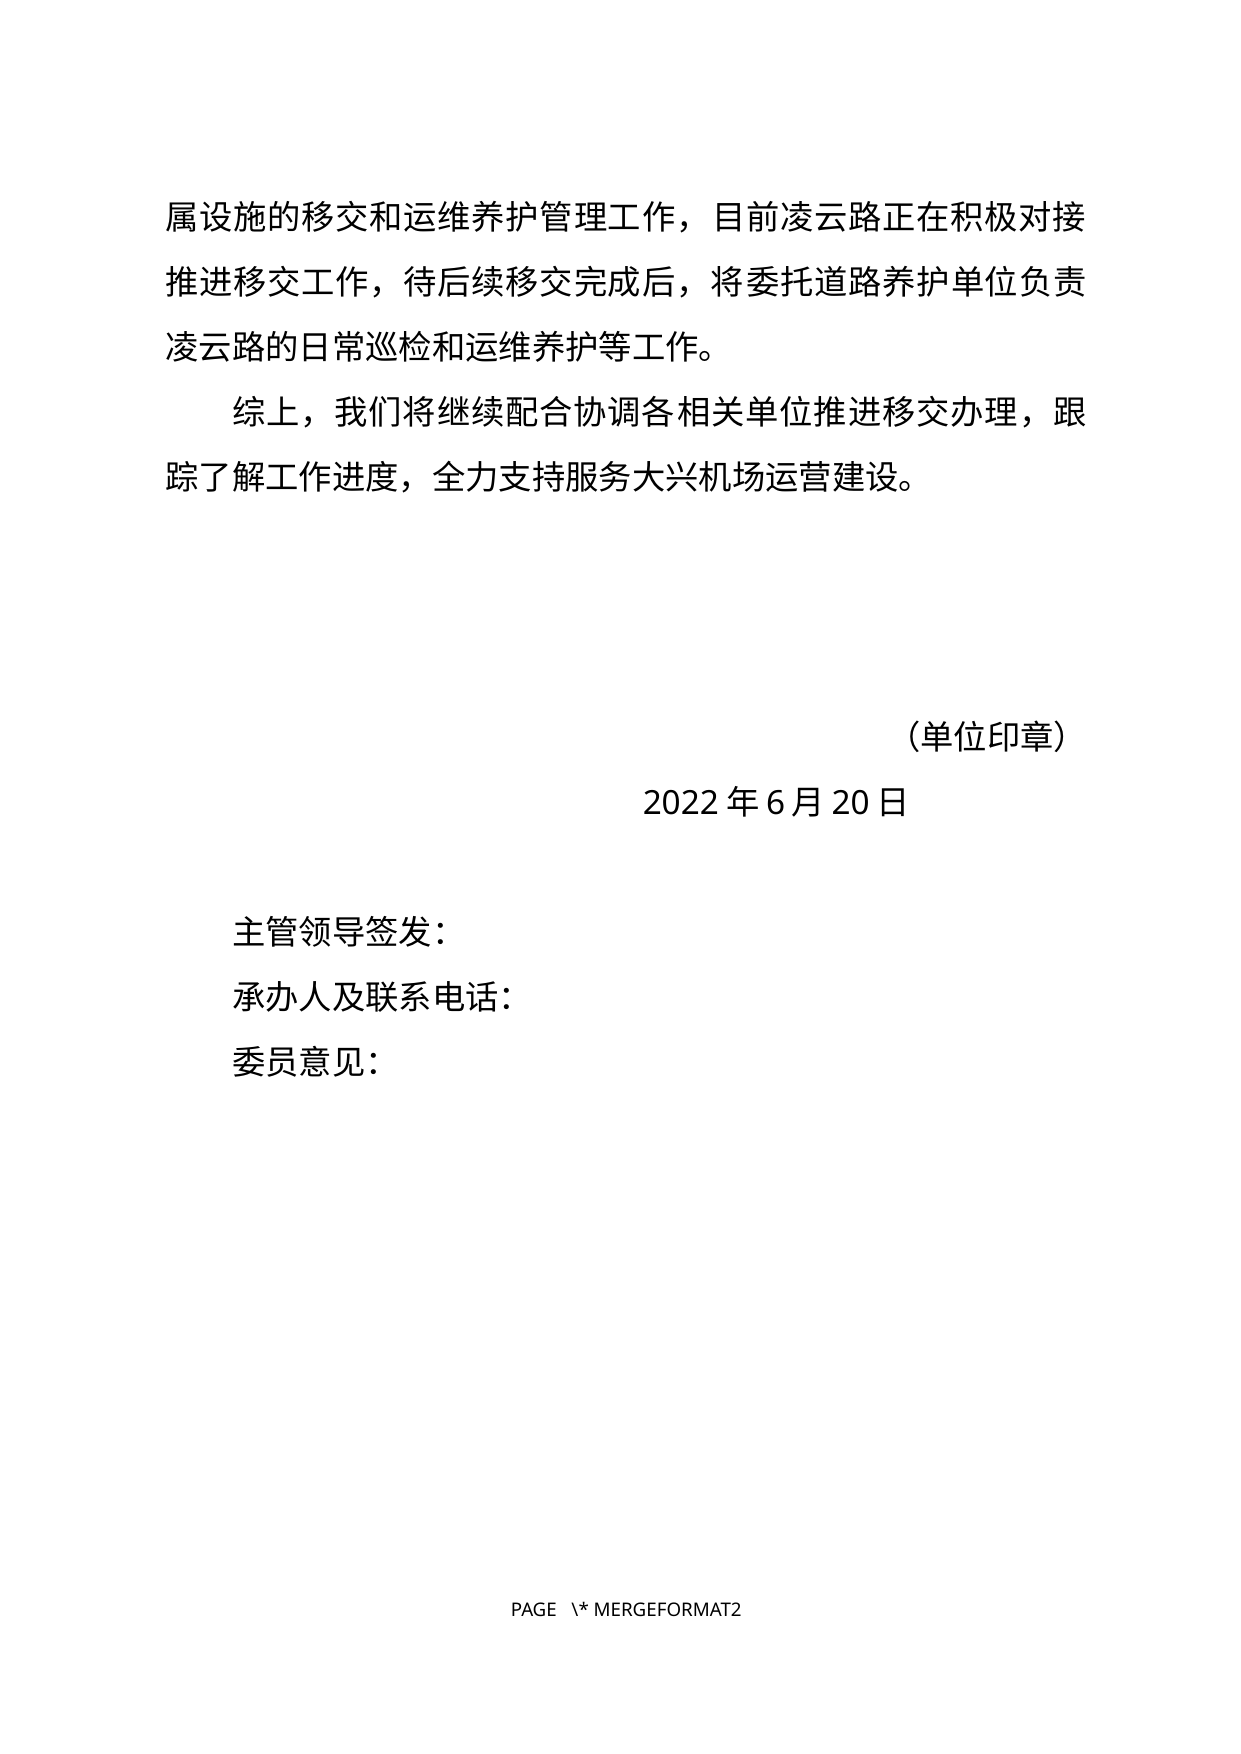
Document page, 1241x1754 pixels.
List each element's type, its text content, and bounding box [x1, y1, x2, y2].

text 主管领导签发： [232, 897, 1087, 962]
text 委员意见： [232, 1027, 1087, 1092]
text 承办人及联系电话： [232, 962, 1087, 1027]
text 2022年6月20日 [232, 767, 1087, 832]
text 综上，我们将继续配合协调各相关单位推进移交办理，跟踪了解工作进度，全力支持服务大兴机场运营建设。 [165, 377, 1087, 507]
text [165, 182, 1087, 377]
text （单位印章） [232, 702, 1087, 767]
